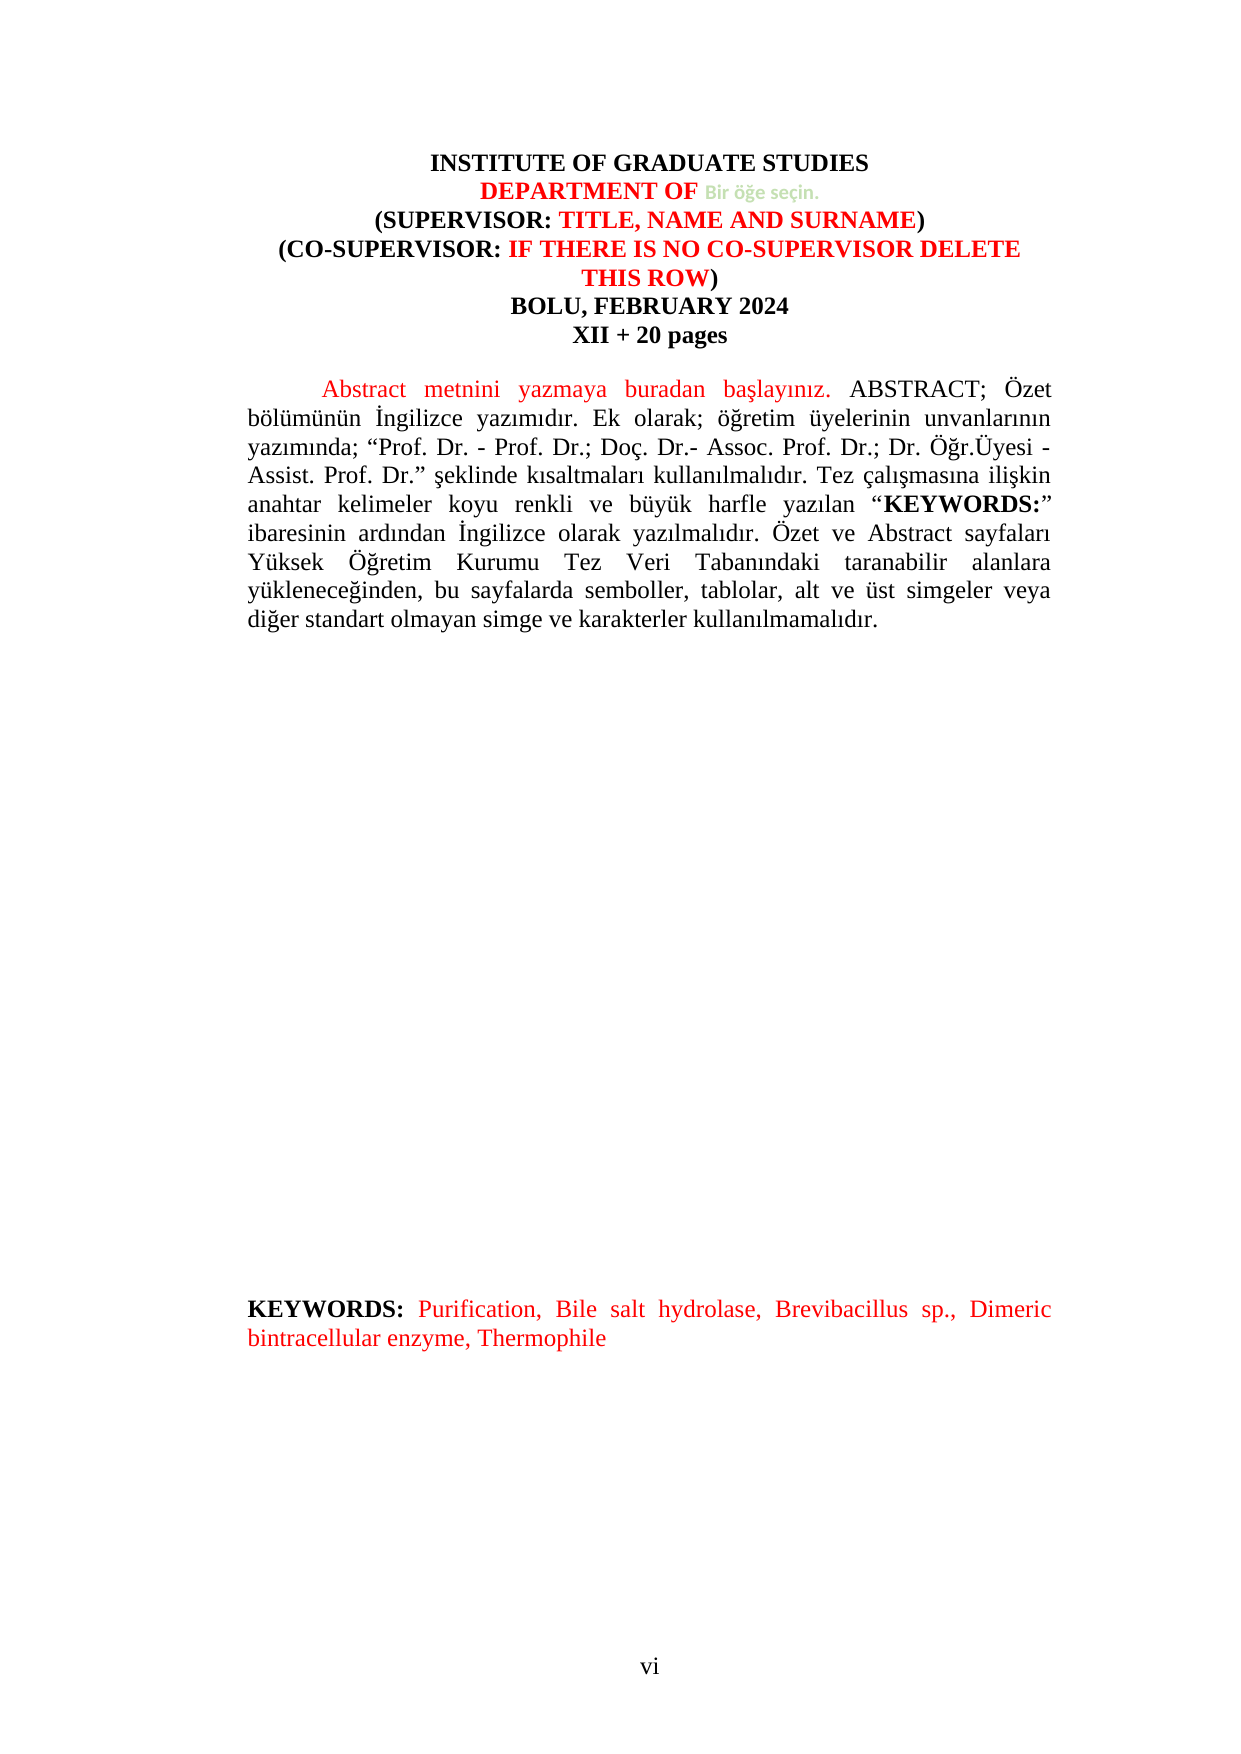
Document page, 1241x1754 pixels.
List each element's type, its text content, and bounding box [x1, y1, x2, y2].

table_cell XII + 20 pages Abstract metnini yazmaya buradan başlayınız. ABSTRACT; Özet bölümünün İngilizce yazımıdır. Ek olarak; öğretim üyelerinin unvanlarının yazımında; “Prof. Dr. - Prof. Dr.; Doç. Dr.- Assoc. Prof. Dr.; Dr. Öğr.Üyesi - Assist. Prof. Dr.” şeklinde kısaltmaları kullanılmalıdır. Tez çalışmasına ilişkin anahtar kelimeler koyu renkli ve büyük harfle yazılan “KEYWORDS:” ibaresinin ardından İngilizce olarak yazılmalıdır. Özet ve Abstract sayfaları Yüksek Öğretim Kurumu Tez Veri Tabanındaki taranabilir alanlara yükleneceğinden, bu sayfalarda semboller, tablolar, alt ve üst simgeler veya diğer standart olmayan simge ve karakterler kullanılmamalıdır. Purification, Bile salt hydrolase, Brevibacillus sp., Dimeric bintracellular enzyme, Thermophile [236, 320, 1063, 1352]
table_cell DEPARTMENT of [236, 176, 1063, 205]
table_cell TITLE, NAME AND SURNAME [236, 205, 1063, 291]
table_cell [236, 291, 1063, 320]
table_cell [236, 148, 1063, 176]
